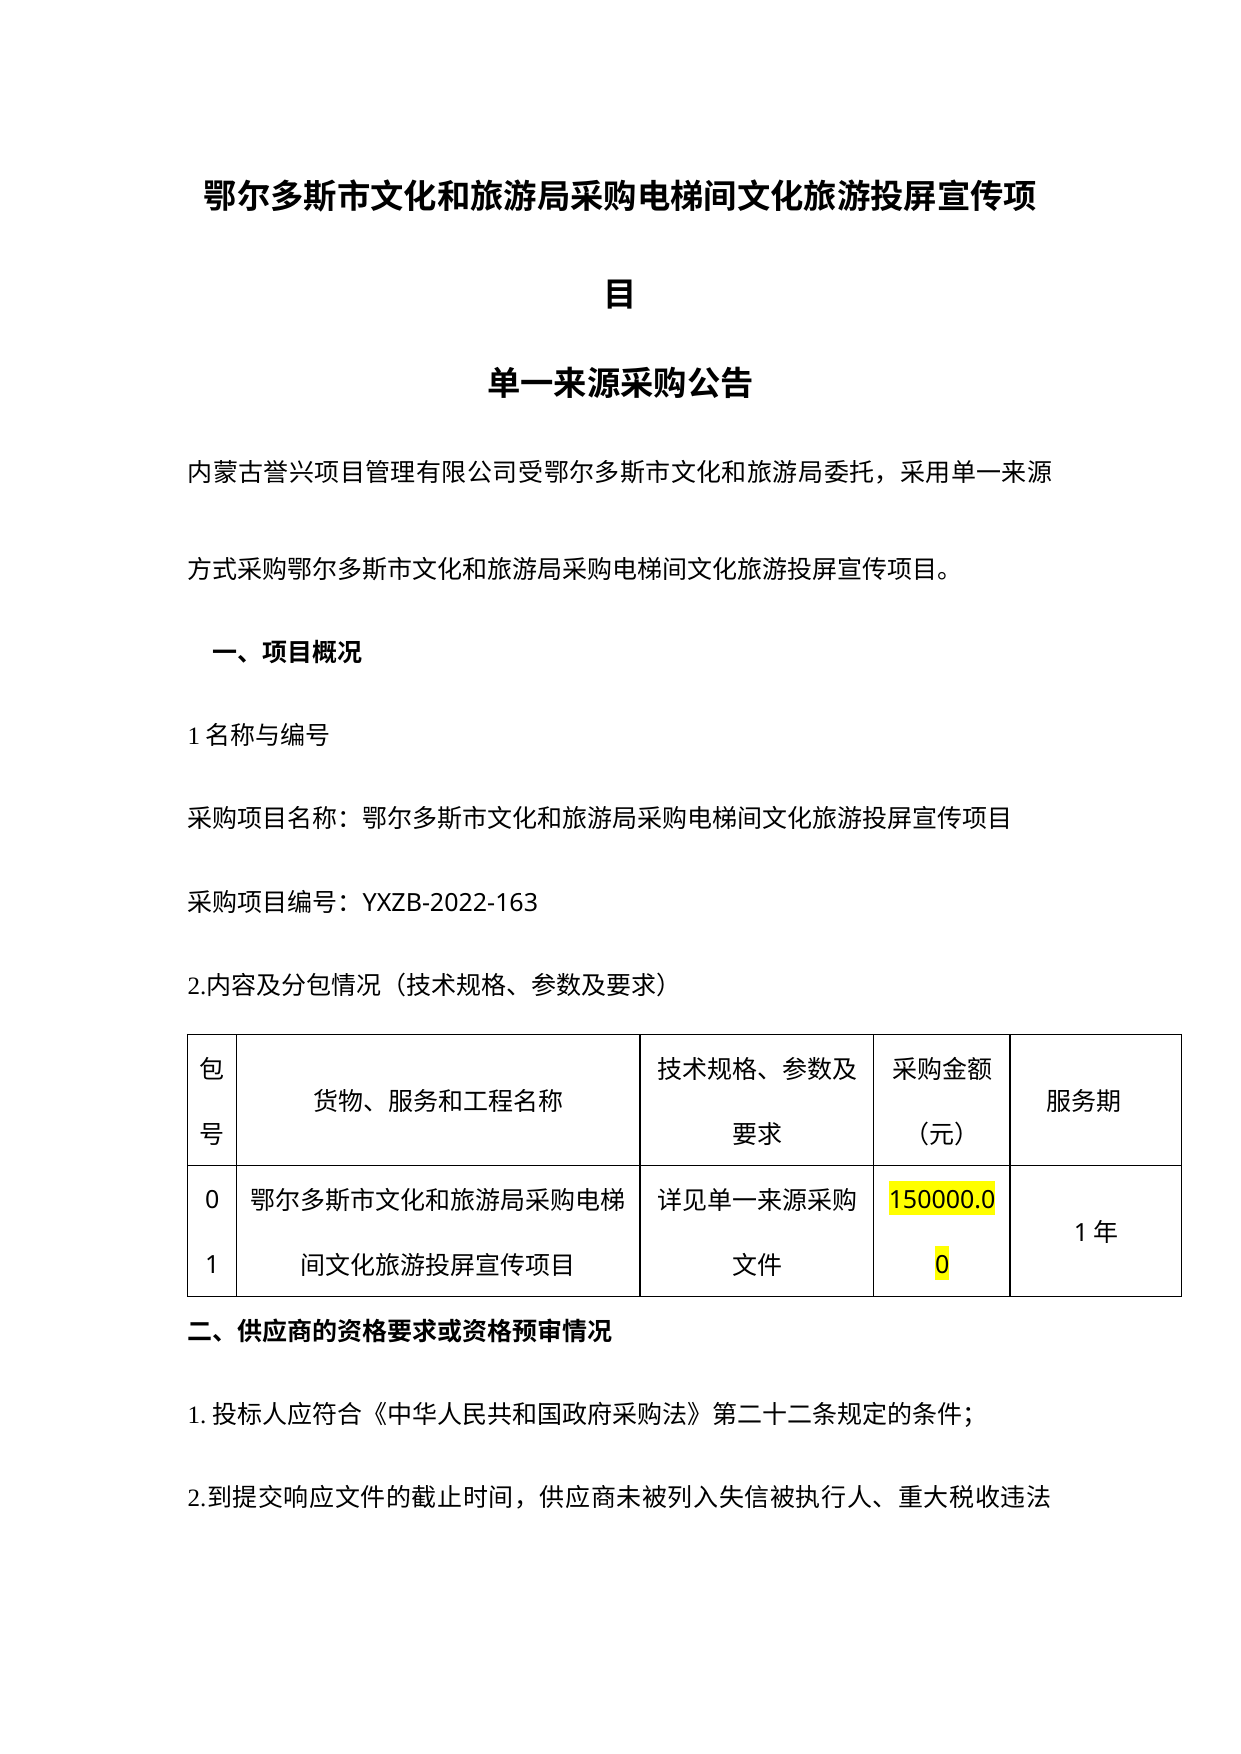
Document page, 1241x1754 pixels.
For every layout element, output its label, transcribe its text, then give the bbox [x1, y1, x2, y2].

text 内蒙古誉兴项目管理有限公司受鄂尔多斯市文化和旅游局委托，采用单一来源方式采购鄂尔多斯市文化和旅游局采购电梯间文化旅游投屏宣传项目。 [187, 438, 1053, 600]
table_header 包号 [188, 1035, 236, 1165]
text 单一来源采购公告 [187, 348, 1053, 413]
table_header 货物、服务和工程名称 [237, 1035, 639, 1165]
table_header 采购金额（元） [874, 1035, 1009, 1165]
text 采购项目编号：YXZB-2022-163 [187, 868, 1053, 933]
text 1名称与编号 [187, 701, 1053, 766]
list 一、项目概况 [187, 618, 1053, 683]
text 采购项目名称：鄂尔多斯市文化和旅游局采购电梯间文化旅游投屏宣传项目 [187, 784, 1053, 849]
table_cell 01 [188, 1166, 236, 1296]
table_cell 1年 [1011, 1166, 1181, 1296]
table_cell 150000.00 [874, 1166, 1009, 1296]
text 二、供应商的资格要求或资格预审情况 [187, 1297, 1053, 1362]
text 2.内容及分包情况（技术规格、参数及要求） [187, 951, 1053, 1016]
table_header 服务期 [1011, 1035, 1181, 1165]
table_cell 详见单一来源采购文件 [641, 1166, 873, 1296]
table_header 技术规格、参数及要求 [641, 1035, 873, 1165]
text 1. 投标人应符合《中华人民共和国政府采购法》第二十二条规定的条件； [187, 1380, 1053, 1445]
table_cell 鄂尔多斯市文化和旅游局采购电梯间文化旅游投屏宣传项目 [237, 1166, 639, 1296]
text 鄂尔多斯市文化和旅游局采购电梯间文化旅游投屏宣传项目 [187, 162, 1053, 324]
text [187, 1463, 1053, 1528]
